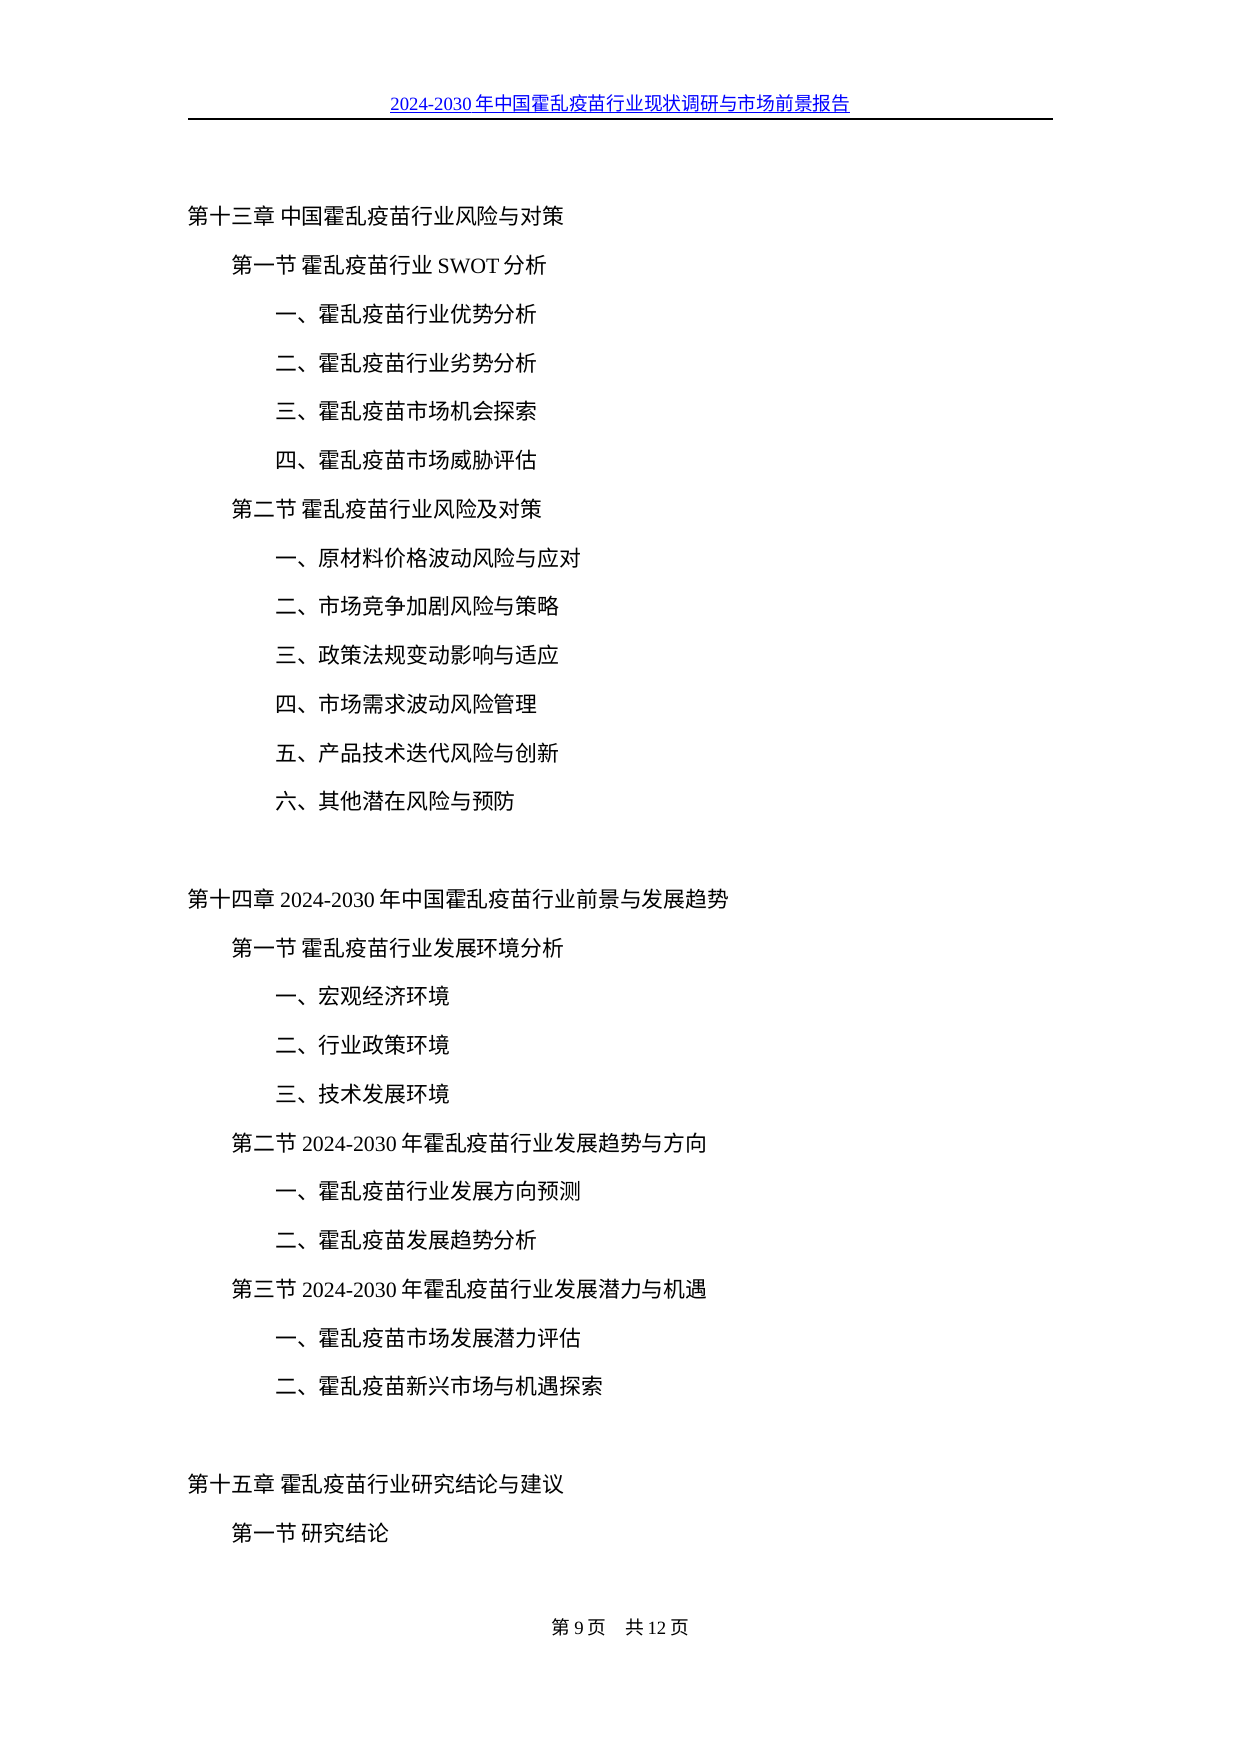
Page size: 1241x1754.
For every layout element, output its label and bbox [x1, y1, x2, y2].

text [187, 150, 1053, 1548]
